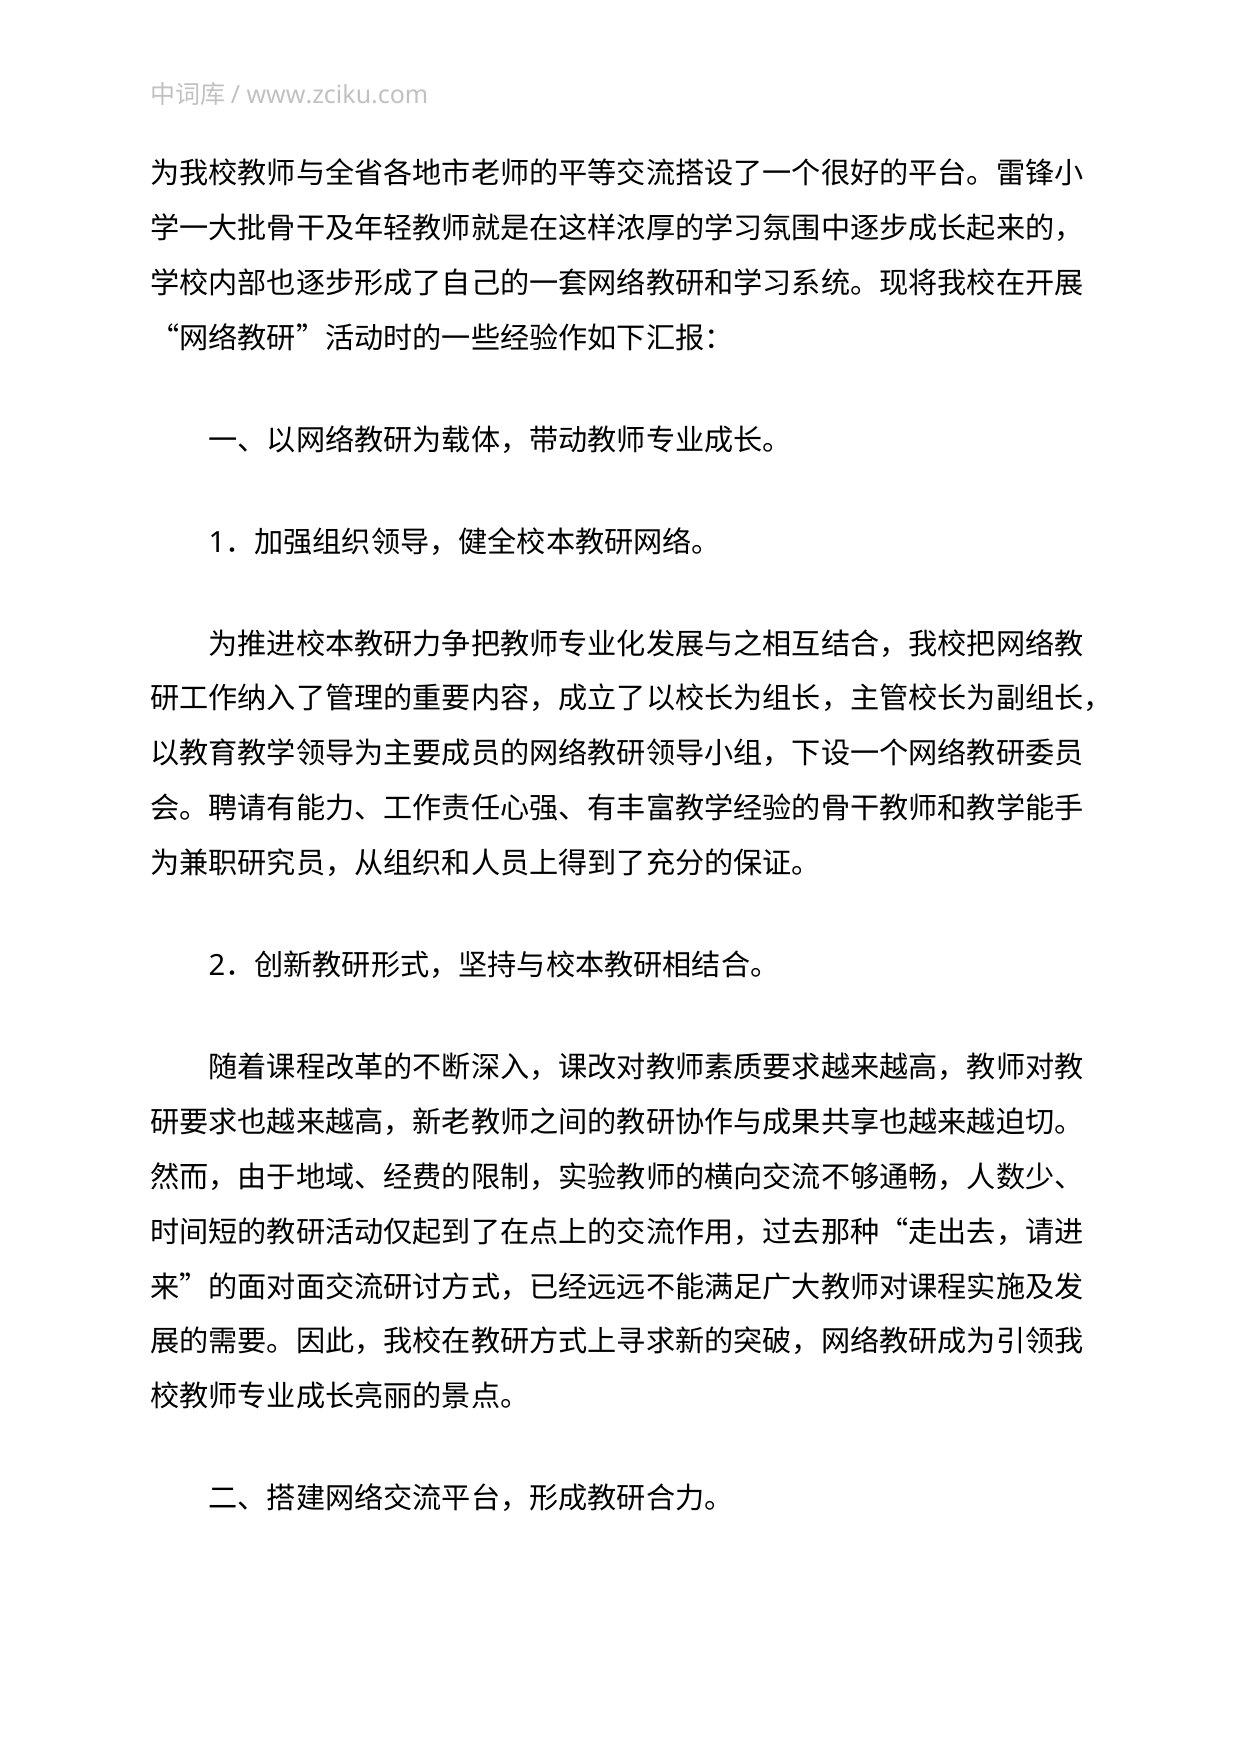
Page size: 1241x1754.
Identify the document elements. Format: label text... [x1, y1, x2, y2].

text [150, 150, 1090, 357]
text 1．加强组织领导，健全校本教研网络。 [150, 518, 1090, 561]
text 随着课程改革的不断深入，课改对教师素质要求越来越高，教师对教研要求也越来越高，新老教师之间的教研协作与成果共享也越来越迫切。然而，由于地域、经费的限制，实验教师的横向交流不够通畅，人数少、时间短的教研活动仅起到了在点上的交流作用，过去那种“走出去，请进来”的面对面交流研讨方式，已经远远不能满足广大教师对课程实施及发展的需要。因此，我校在教研方式上寻求新的突破，网络教研成为引领我校教师专业成长亮丽的景点。 [150, 1043, 1090, 1415]
text 2．创新教研形式，坚持与校本教研相结合。 [150, 942, 1090, 984]
text 为推进校本教研力争把教师专业化发展与之相互结合，我校把网络教研工作纳入了管理的重要内容，成立了以校长为组长，主管校长为副组长，以教育教学领导为主要成员的网络教研领导小组，下设一个网络教研委员会。聘请有能力、工作责任心强、有丰富教学经验的骨干教师和教学能手为兼职研究员，从组织和人员上得到了充分的保证。 [150, 620, 1090, 882]
text 二、搭建网络交流平台，形成教研合力。 [150, 1475, 1090, 1517]
text 一、以网络教研为载体，带动教师专业成长。 [150, 416, 1090, 459]
